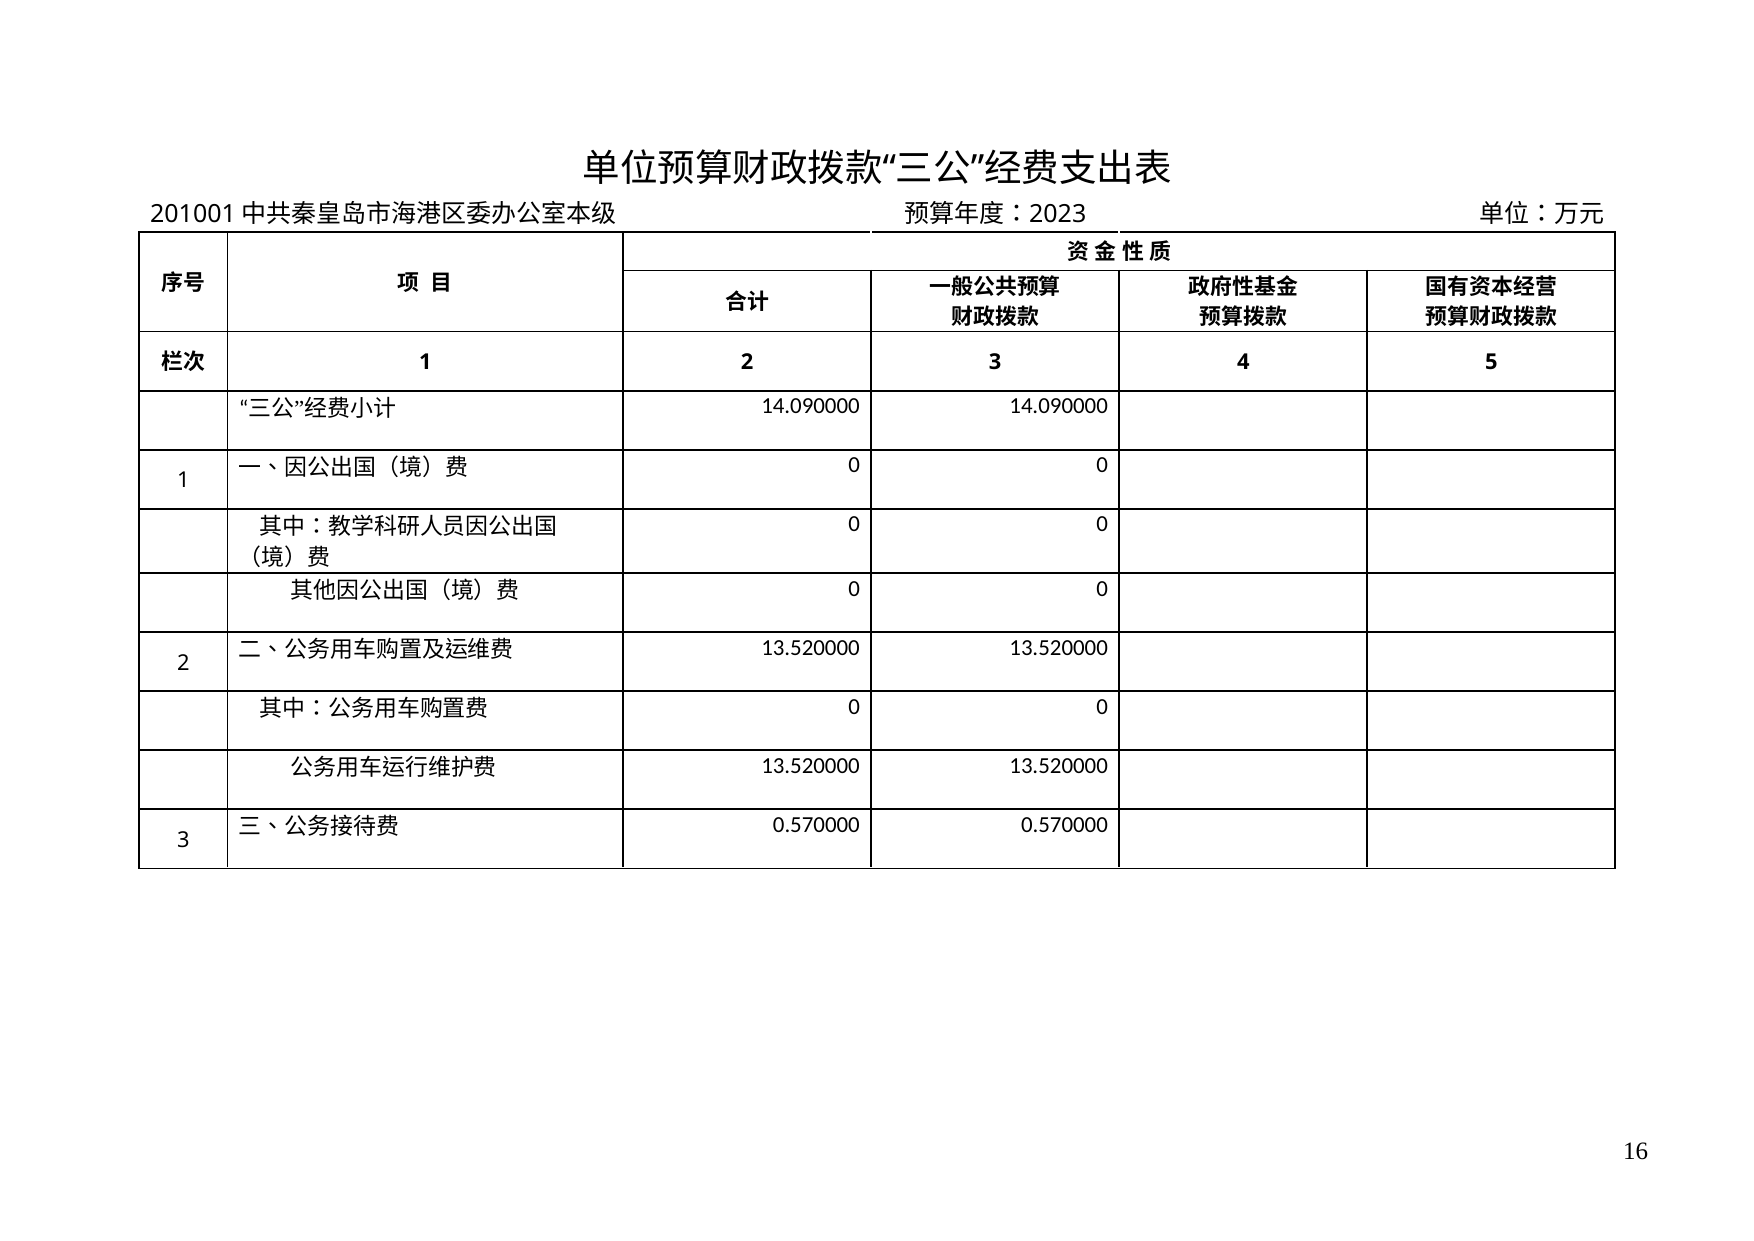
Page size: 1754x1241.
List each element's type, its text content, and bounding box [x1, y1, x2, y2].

table_cell 0 [624, 451, 870, 508]
table_cell 3 [872, 332, 1118, 390]
table_cell 14.090000 [872, 392, 1118, 449]
table_cell 4 [1120, 332, 1366, 390]
table_cell [1120, 574, 1366, 631]
table_cell 序号 [140, 233, 227, 331]
table_cell [1368, 392, 1614, 449]
table_cell 0.570000 [872, 810, 1118, 867]
table_cell [1368, 810, 1614, 867]
table_cell 0 [624, 574, 870, 631]
table_cell [1120, 510, 1366, 572]
table_cell [140, 392, 227, 449]
table_header 单位：万元 [1120, 195, 1614, 231]
table_cell 13.520000 [624, 751, 870, 808]
table_cell 13.520000 [624, 633, 870, 690]
table_cell [1120, 633, 1366, 690]
table_cell 2 [140, 633, 227, 690]
table_cell 0 [872, 510, 1118, 572]
table_header 预算年度：2023 [872, 195, 1118, 231]
table_cell 0 [872, 451, 1118, 508]
table_cell [1120, 392, 1366, 449]
table_cell 政府性基金 预算拨款 [1120, 271, 1366, 331]
table_cell 二、公务用车购置及运维费 [228, 633, 622, 690]
table_cell [1368, 451, 1614, 508]
table_cell [140, 692, 227, 749]
table_cell [1120, 751, 1366, 808]
table_cell 1 [228, 332, 622, 390]
table_cell 0 [872, 574, 1118, 631]
table_cell 2 [624, 332, 870, 390]
table_cell 合计 [624, 271, 870, 331]
table_cell 项 目 [228, 233, 622, 331]
table_cell 资 金 性 质 [624, 233, 1614, 270]
table_cell 14.090000 [624, 392, 870, 449]
table_cell [1368, 633, 1614, 690]
table_cell [140, 751, 227, 808]
table_cell 其他因公出国（境）费 [228, 574, 622, 631]
table_cell [1120, 692, 1366, 749]
table_cell 5 [1368, 332, 1614, 390]
table_cell 3 [140, 810, 227, 867]
table_cell 公务用车运行维护费 [228, 751, 622, 808]
table_cell 1 [140, 451, 227, 508]
table_cell 一、因公出国（境）费 [228, 451, 622, 508]
table_cell 13.520000 [872, 751, 1118, 808]
table_cell [1120, 810, 1366, 867]
table_cell 0 [872, 692, 1118, 749]
table_cell 0 [624, 692, 870, 749]
table_cell 国有资本经营 预算财政拨款 [1368, 271, 1614, 331]
table_cell 其中：公务用车购置费 [228, 692, 622, 749]
table_cell 三、公务接待费 [228, 810, 622, 867]
table_cell 一般公共预算 财政拨款 [872, 271, 1118, 331]
table_cell 其中：教学科研人员因公出国（境）费 [228, 510, 622, 572]
table_cell 0 [624, 510, 870, 572]
table_cell [1120, 451, 1366, 508]
table_cell [1368, 574, 1614, 631]
table_cell 13.520000 [872, 633, 1118, 690]
table_cell [140, 510, 227, 572]
table_cell 0.570000 [624, 810, 870, 867]
table_cell [140, 574, 227, 631]
table_cell [1368, 510, 1614, 572]
table_cell 栏次 [140, 332, 227, 390]
text 单位预算财政拨款“三公”经费支出表 [106, 142, 1648, 193]
table_cell [1368, 751, 1614, 808]
table_cell [1368, 692, 1614, 749]
table_cell “三公”经费小计 [228, 392, 622, 449]
table_header 201001中共秦皇岛市海港区委办公室本级 [140, 195, 870, 231]
